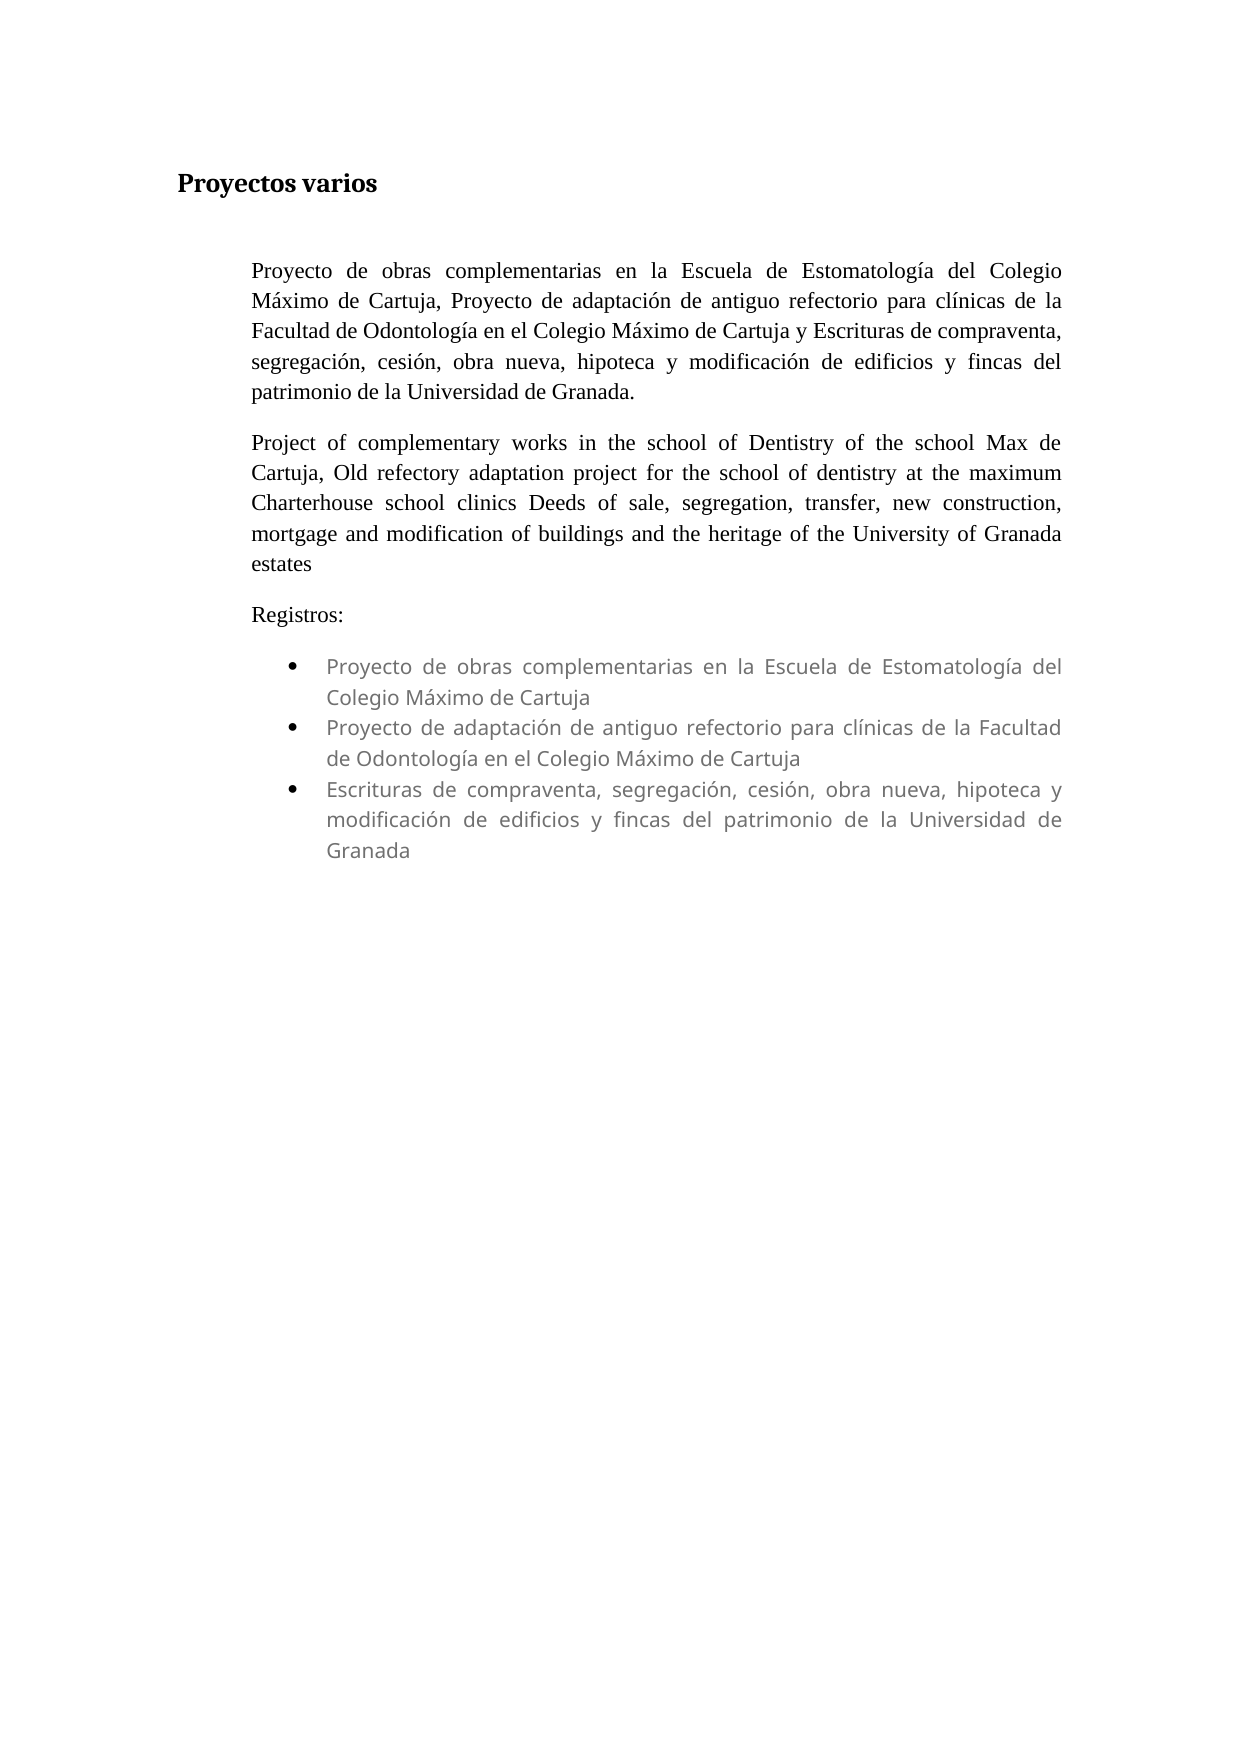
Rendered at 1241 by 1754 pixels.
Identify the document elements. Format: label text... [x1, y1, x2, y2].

text Registros: [251, 601, 1063, 627]
list Proyecto de adaptación de antiguo refectorio para clínicas de la Facultad de Odontología en el Colegio Máximo de Cartuja [288, 713, 1063, 773]
list Proyecto de obras complementarias en la Escuela de Estomatología del Colegio Máximo de Cartuja [288, 652, 1063, 711]
text Project of complementary works in the school of Dentistry of the school Max de Cartuja, Old refectory adaptation project for the school of dentistry at the maximum Charterhouse school clinics Deeds of sale, segregation, transfer, new construction, mortgage and modification of buildings and the heritage of the University of Granada estates [251, 429, 1063, 576]
list Escrituras de compraventa, segregación, cesión, obra nueva, hipoteca y modificación de edificios y fincas del patrimonio de la Universidad de Granada [288, 775, 1063, 864]
text Proyecto de obras complementarias en la Escuela de Estomatología del Colegio Máximo de Cartuja, Proyecto de adaptación de antiguo refectorio para clínicas de la Facultad de Odontología en el Colegio Máximo de Cartuja y Escrituras de compraventa, segregación, cesión, obra nueva, hipoteca y modificación de edificios y fincas del patrimonio de la Universidad de Granada. [251, 257, 1063, 404]
subtitle Proyectos varios [177, 168, 1063, 199]
